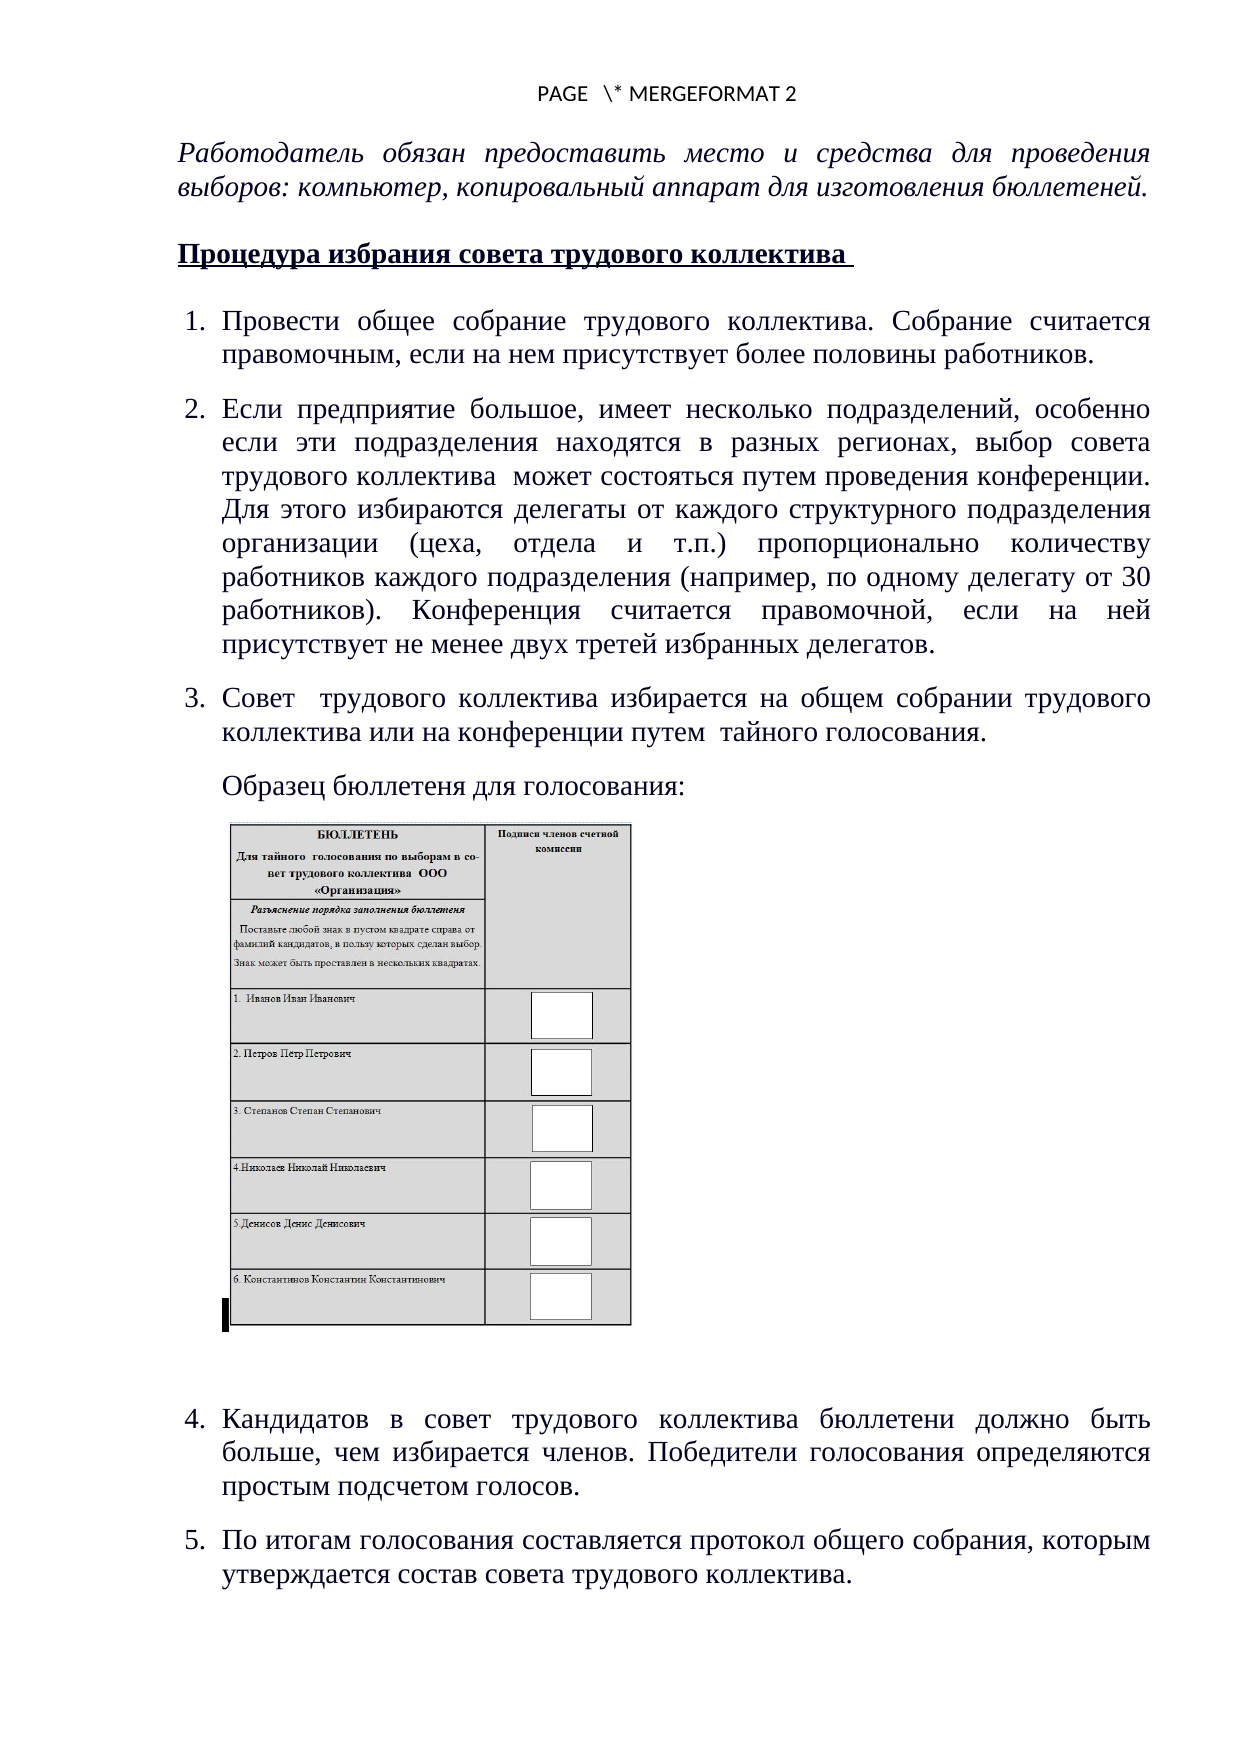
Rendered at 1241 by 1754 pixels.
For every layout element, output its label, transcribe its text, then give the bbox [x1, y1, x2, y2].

list По итогам голосования составляется протокол общего собрания, которым утверждается состав совета трудового коллектива. [184, 1522, 1152, 1589]
text Образец бюллетеня для голосования: [222, 768, 1152, 802]
text Работодатель обязан предоставить место и средства для проведения выборов: компьютер, копировальный аппарат для изготовления бюллетеней. [177, 135, 1152, 202]
picture [228, 822, 633, 1326]
text Процедура избрания совета трудового коллектива [177, 236, 1152, 269]
list Совет трудового коллектива избирается на общем собрании трудового коллектива или на конференции путем тайного голосования. [184, 680, 1152, 747]
list Если предприятие большое, имеет несколько подразделений, особенно если эти подразделения находятся в разных регионах, выбор совета трудового коллектива может состояться путем проведения конференции. Для этого избираются делегаты от каждого структурного подразделения организации (цеха, отдела и т.п.) пропорционально количеству работников каждого подразделения (например, по одному делегату от 30 работников). Конференция считается правомочной, если на ней присутствует не менее двух третей избранных делегатов. [184, 391, 1152, 659]
list Кандидатов в совет трудового коллектива бюллетени должно быть больше, чем избирается членов. Победители голосования определяются простым подсчетом голосов. [184, 1401, 1152, 1501]
list Провести общее собрание трудового коллектива. Собрание считается правомочным, если на нем присутствует более половины работников. [184, 303, 1152, 370]
